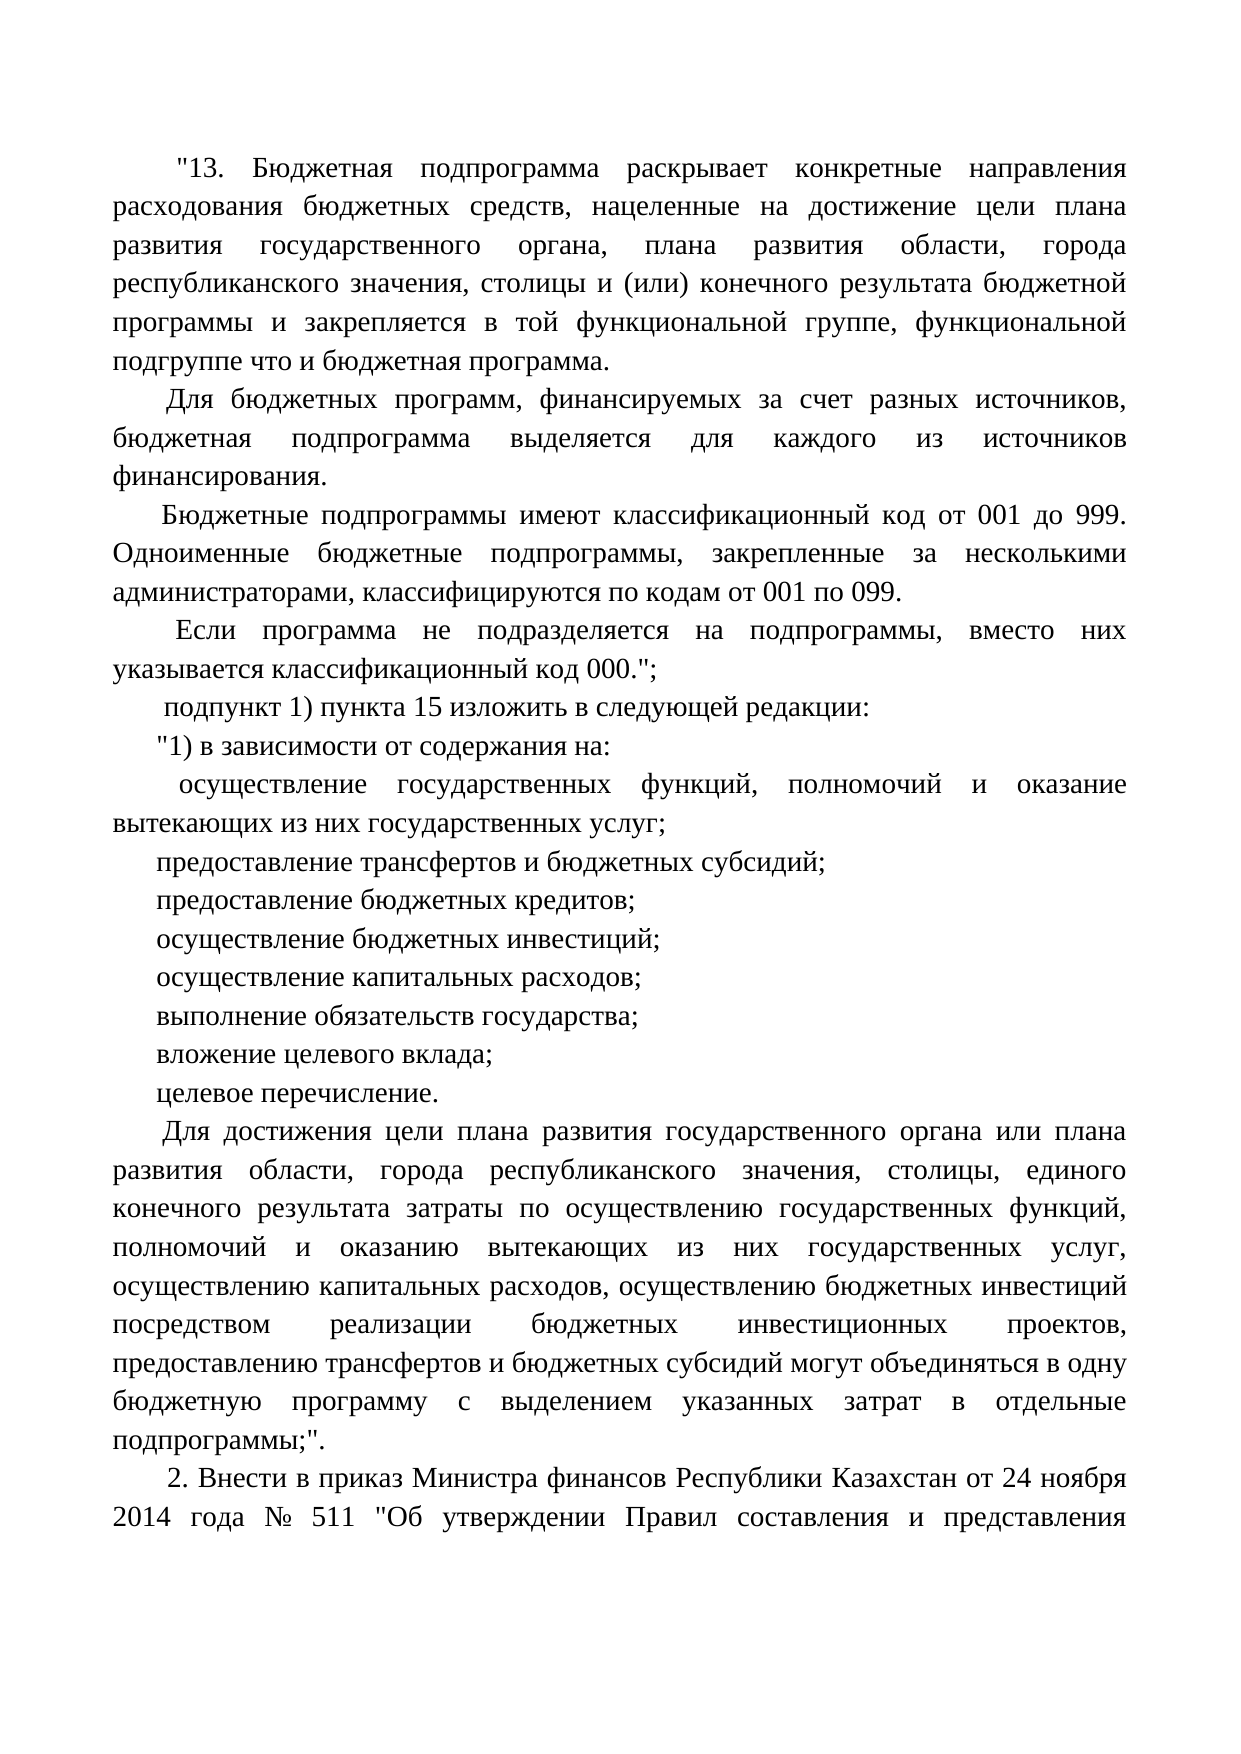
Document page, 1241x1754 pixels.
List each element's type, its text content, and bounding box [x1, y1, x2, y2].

text выполнение обязательств государства; [112, 998, 1128, 1031]
text предоставление трансфертов и бюджетных субсидий; [112, 844, 1128, 877]
text Для достижения цели плана развития государственного органа или плана развития области, города республиканского значения, столицы, единого конечного результата затраты по осуществлению государственных функций, полномочий и оказанию вытекающих из них государственных услуг, осуществлению капитальных расходов, осуществлению бюджетных инвестиций посредством реализации бюджетных инвестиционных проектов, предоставлению трансфертов и бюджетных субсидий могут объединяться в одну бюджетную программу с выделением указанных затрат в отдельные подпрограммы;". [112, 1113, 1128, 1455]
text вложение целевого вклада; [112, 1036, 1128, 1070]
text осуществление капитальных расходов; [112, 959, 1128, 993]
text осуществление бюджетных инвестиций; [112, 921, 1128, 954]
text Для бюджетных программ, финансируемых за счет разных источников, бюджетная подпрограмма выделяется для каждого из источников финансирования. [112, 381, 1128, 492]
text предоставление бюджетных кредитов; [112, 882, 1128, 916]
text подпункт 1) пункта 15 изложить в следующей редакции: [112, 689, 1128, 723]
text осуществление государственных функций, полномочий и оказание вытекающих из них государственных услуг; [112, 767, 1128, 839]
text Если программа не подразделяется на подпрограммы, вместо них указывается классификационный код 000."; [112, 612, 1128, 684]
text "1) в зависимости от содержания на: [112, 728, 1128, 762]
text Бюджетные подпрограммы имеют классификационный код от 001 до 999. Одноименные бюджетные подпрограммы, закрепленные за несколькими администраторами, классифицируются по кодам от 001 по 099. [112, 497, 1128, 607]
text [112, 1460, 1128, 1532]
text целевое перечисление. [112, 1075, 1128, 1108]
text "13. Бюджетная подпрограмма раскрывает конкретные направления расходования бюджетных средств, нацеленные на достижение цели плана развития государственного органа, плана развития области, города республиканского значения, столицы и (или) конечного результата бюджетной программы и закрепляется в той функциональной группе, функциональной подгруппе что и бюджетная программа. [112, 150, 1128, 376]
